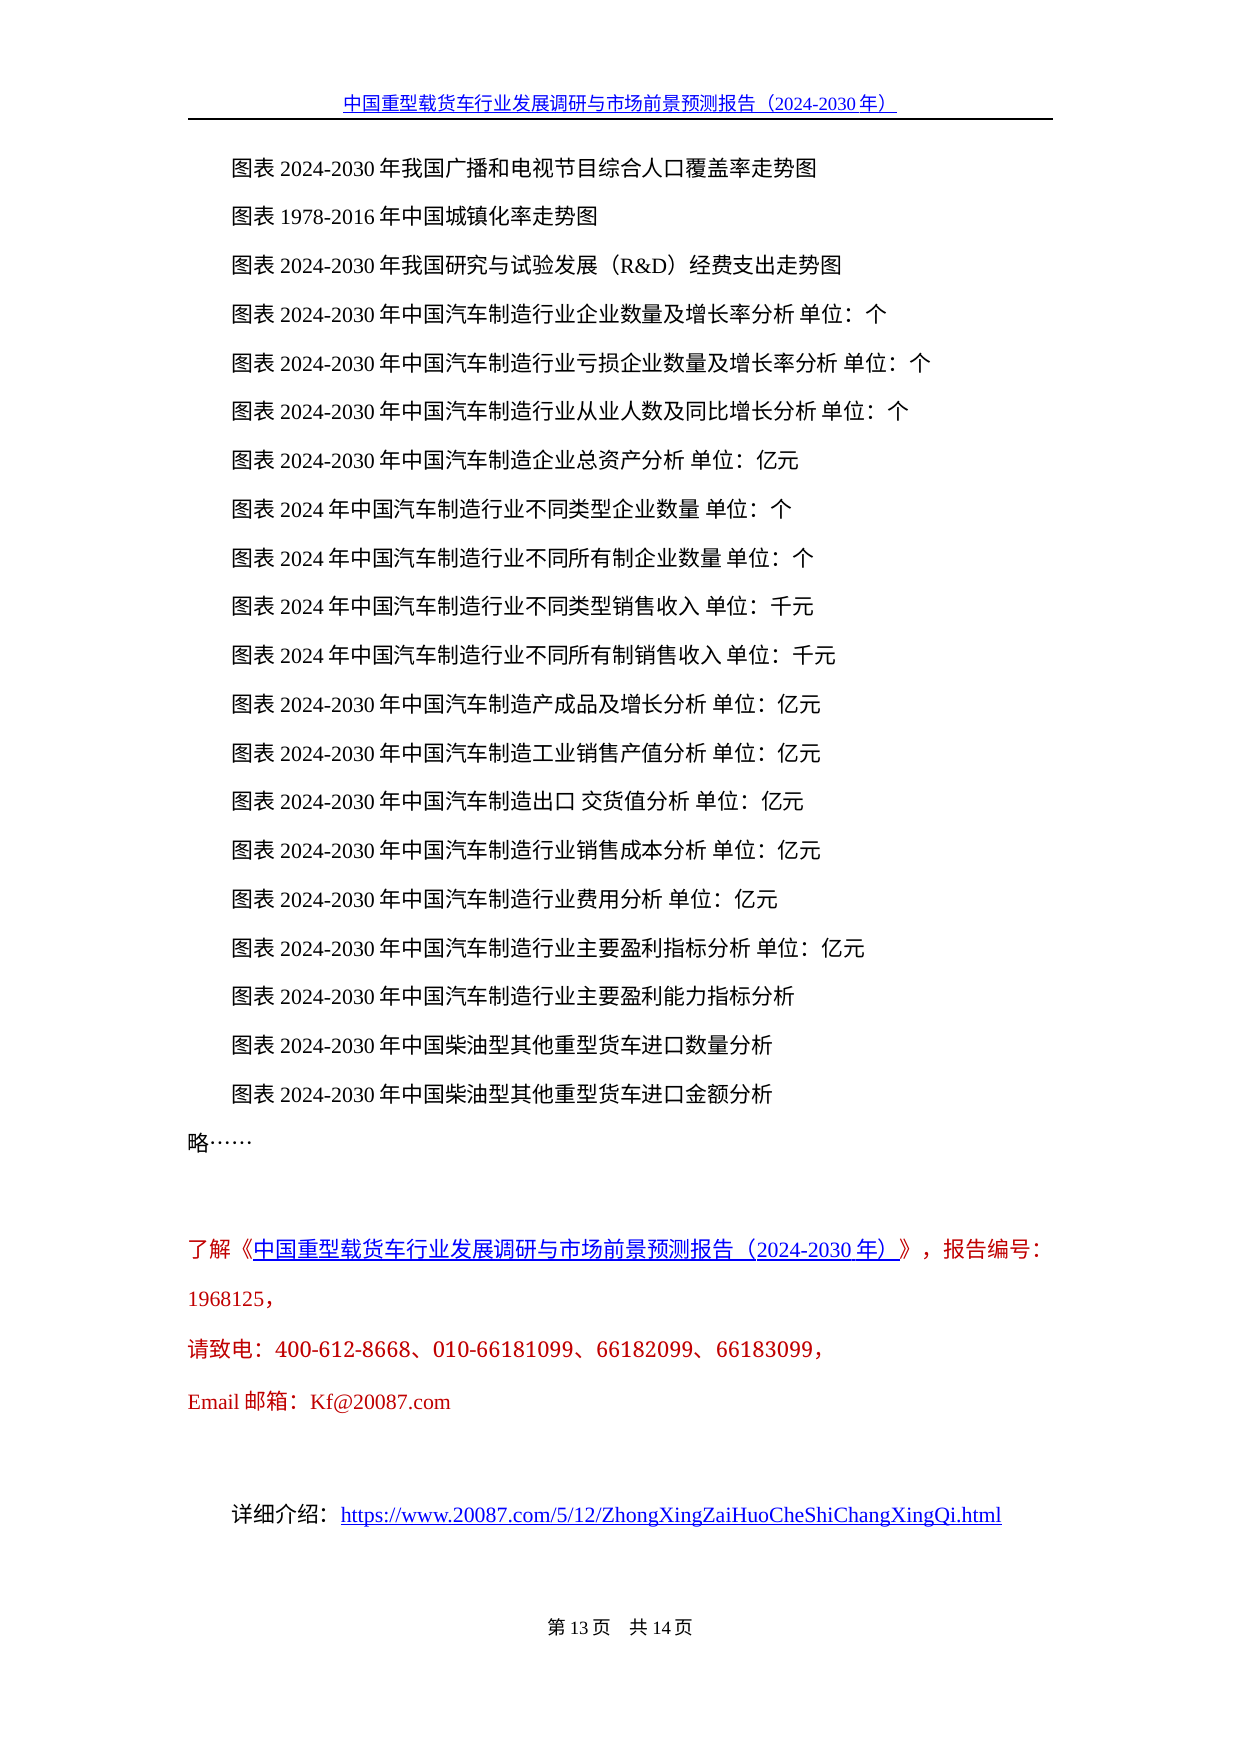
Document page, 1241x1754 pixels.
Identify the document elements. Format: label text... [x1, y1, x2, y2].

text 详细介绍：https://www.20087.com/5/12/ZhongXingZaiHuoCheShiChangXingQi.html [187, 1496, 1053, 1529]
text 了解《中国重型载货车行业发展调研与市场前景预测报告（2024-2030年）》，报告编号：1968125， [187, 1232, 1053, 1313]
text 请致电：400-612-8668、010-66181099、66182099、66183099， [187, 1332, 1053, 1364]
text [187, 150, 1053, 1158]
text Email邮箱：Kf@20087.com [187, 1383, 1053, 1416]
